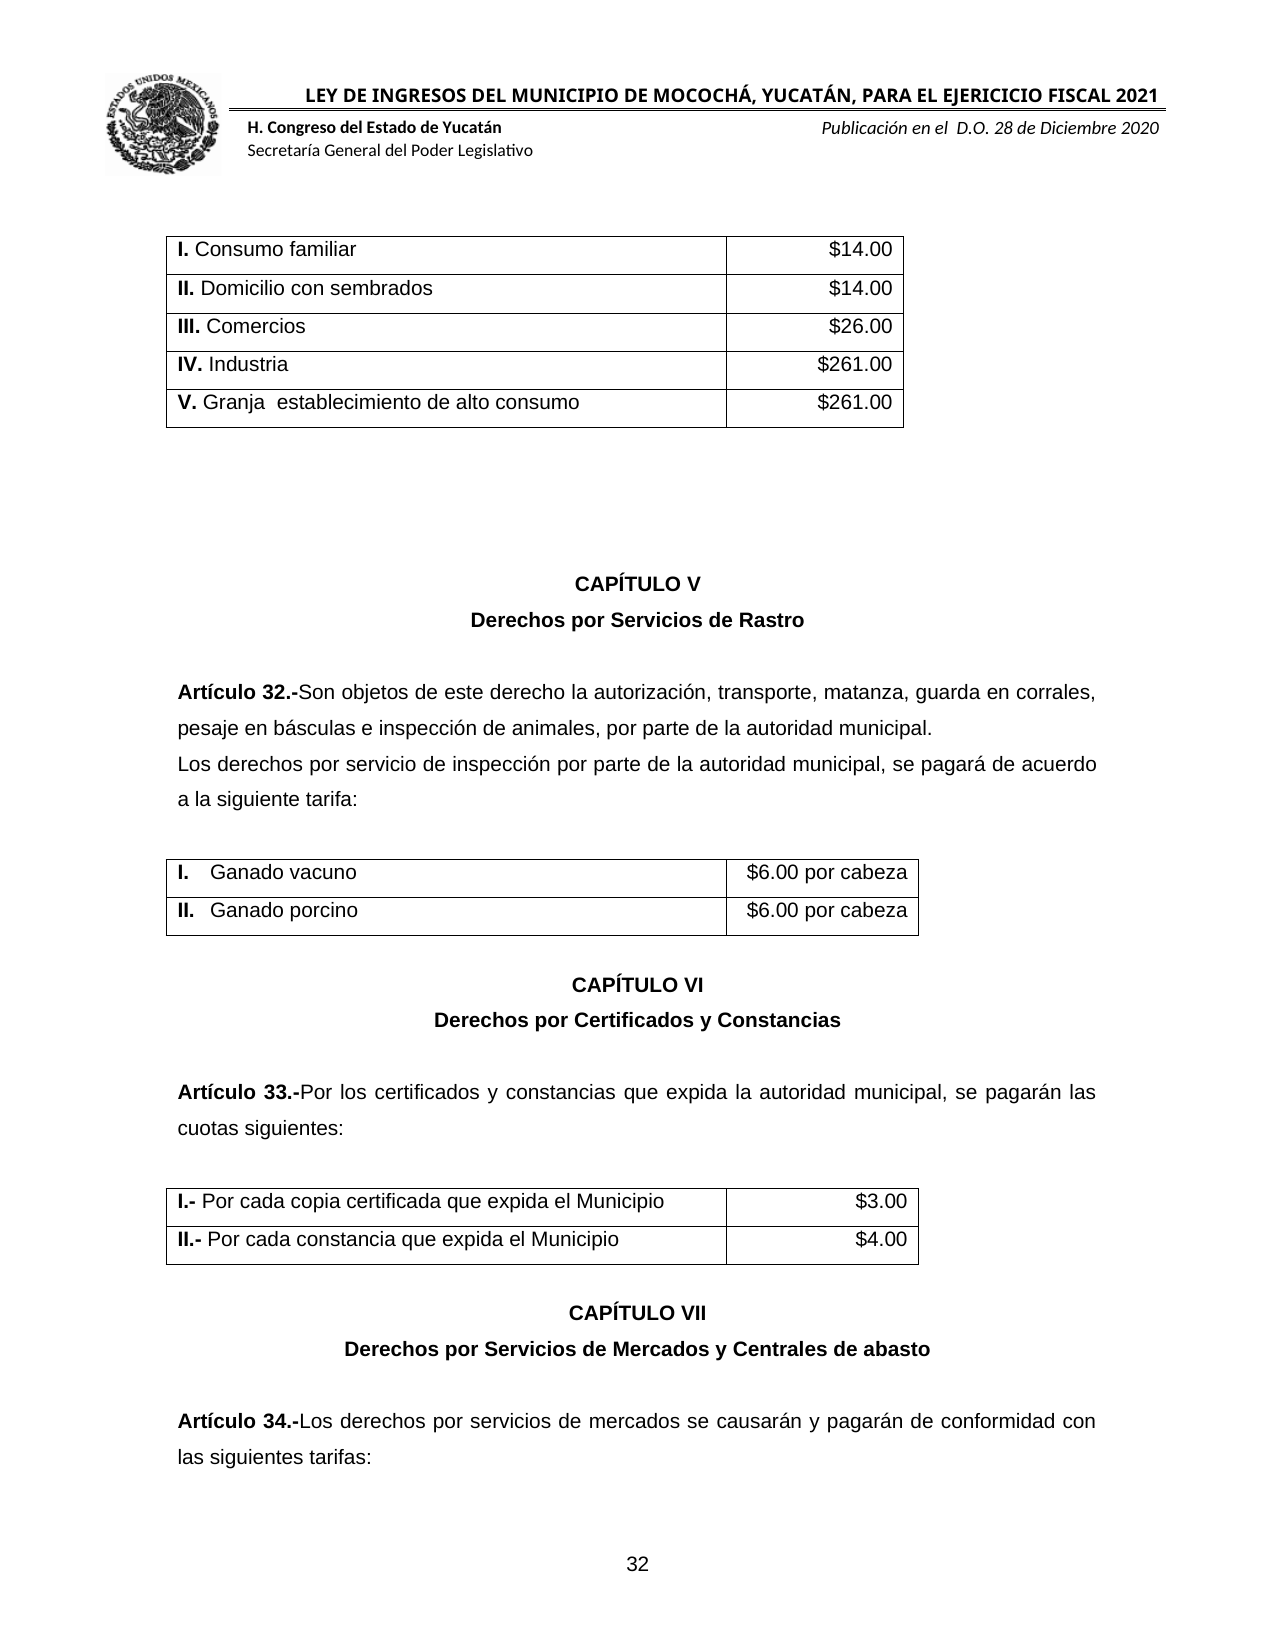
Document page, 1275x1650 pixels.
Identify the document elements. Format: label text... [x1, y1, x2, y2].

table_cell $26.00 [727, 314, 903, 351]
text CAPÍTULO V [177, 572, 1098, 596]
table_cell $6.00 por cabeza [727, 898, 918, 935]
table_cell $261.00 [727, 352, 903, 389]
table_cell $4.00 [727, 1227, 918, 1264]
table_cell Ganado porcino [167, 898, 726, 935]
table_cell II. Domicilio con sembrados [167, 275, 726, 312]
table_cell IV. Industria [167, 352, 726, 389]
table_header $3.00 [727, 1189, 918, 1226]
text Artículo 34.-Los derechos por servicios de mercados se causarán y pagarán de conformidad con las siguientes tarifas: [177, 1409, 1098, 1469]
text Artículo 33.-Por los certificados y constancias que expida la autoridad municipal, se pagarán las cuotas siguientes: [177, 1080, 1098, 1140]
table_header I. Consumo familiar [167, 237, 726, 274]
text Derechos por Servicios de Mercados y Centrales de abasto [177, 1337, 1098, 1361]
table_cell II.- Por cada constancia que expida el Municipio [167, 1227, 726, 1264]
text CAPÍTULO VII [177, 1301, 1098, 1325]
text Derechos por Servicios de Rastro [177, 608, 1098, 632]
text Los derechos por servicio de inspección por parte de la autoridad municipal, se pagará de acuerdo a la siguiente tarifa: [177, 751, 1098, 811]
table_header $6.00 por cabeza [727, 860, 918, 897]
table_header I.- Por cada copia certificada que expida el Municipio [167, 1189, 726, 1226]
table_header $14.00 [727, 237, 903, 274]
text Derechos por Certificados y Constancias [177, 1008, 1098, 1032]
table_cell III. Comercios [167, 314, 726, 351]
text CAPÍTULO VI [177, 972, 1098, 996]
table_cell $14.00 [727, 275, 903, 312]
table_cell $261.00 [727, 390, 903, 427]
table_cell V. Granja establecimiento de alto consumo [167, 390, 726, 427]
text Artículo 32.-Son objetos de este derecho la autorización, transporte, matanza, guarda en corrales, pesaje en básculas e inspección de animales, por parte de la autoridad municipal. [177, 679, 1098, 739]
table_header Ganado vacuno [167, 860, 726, 897]
